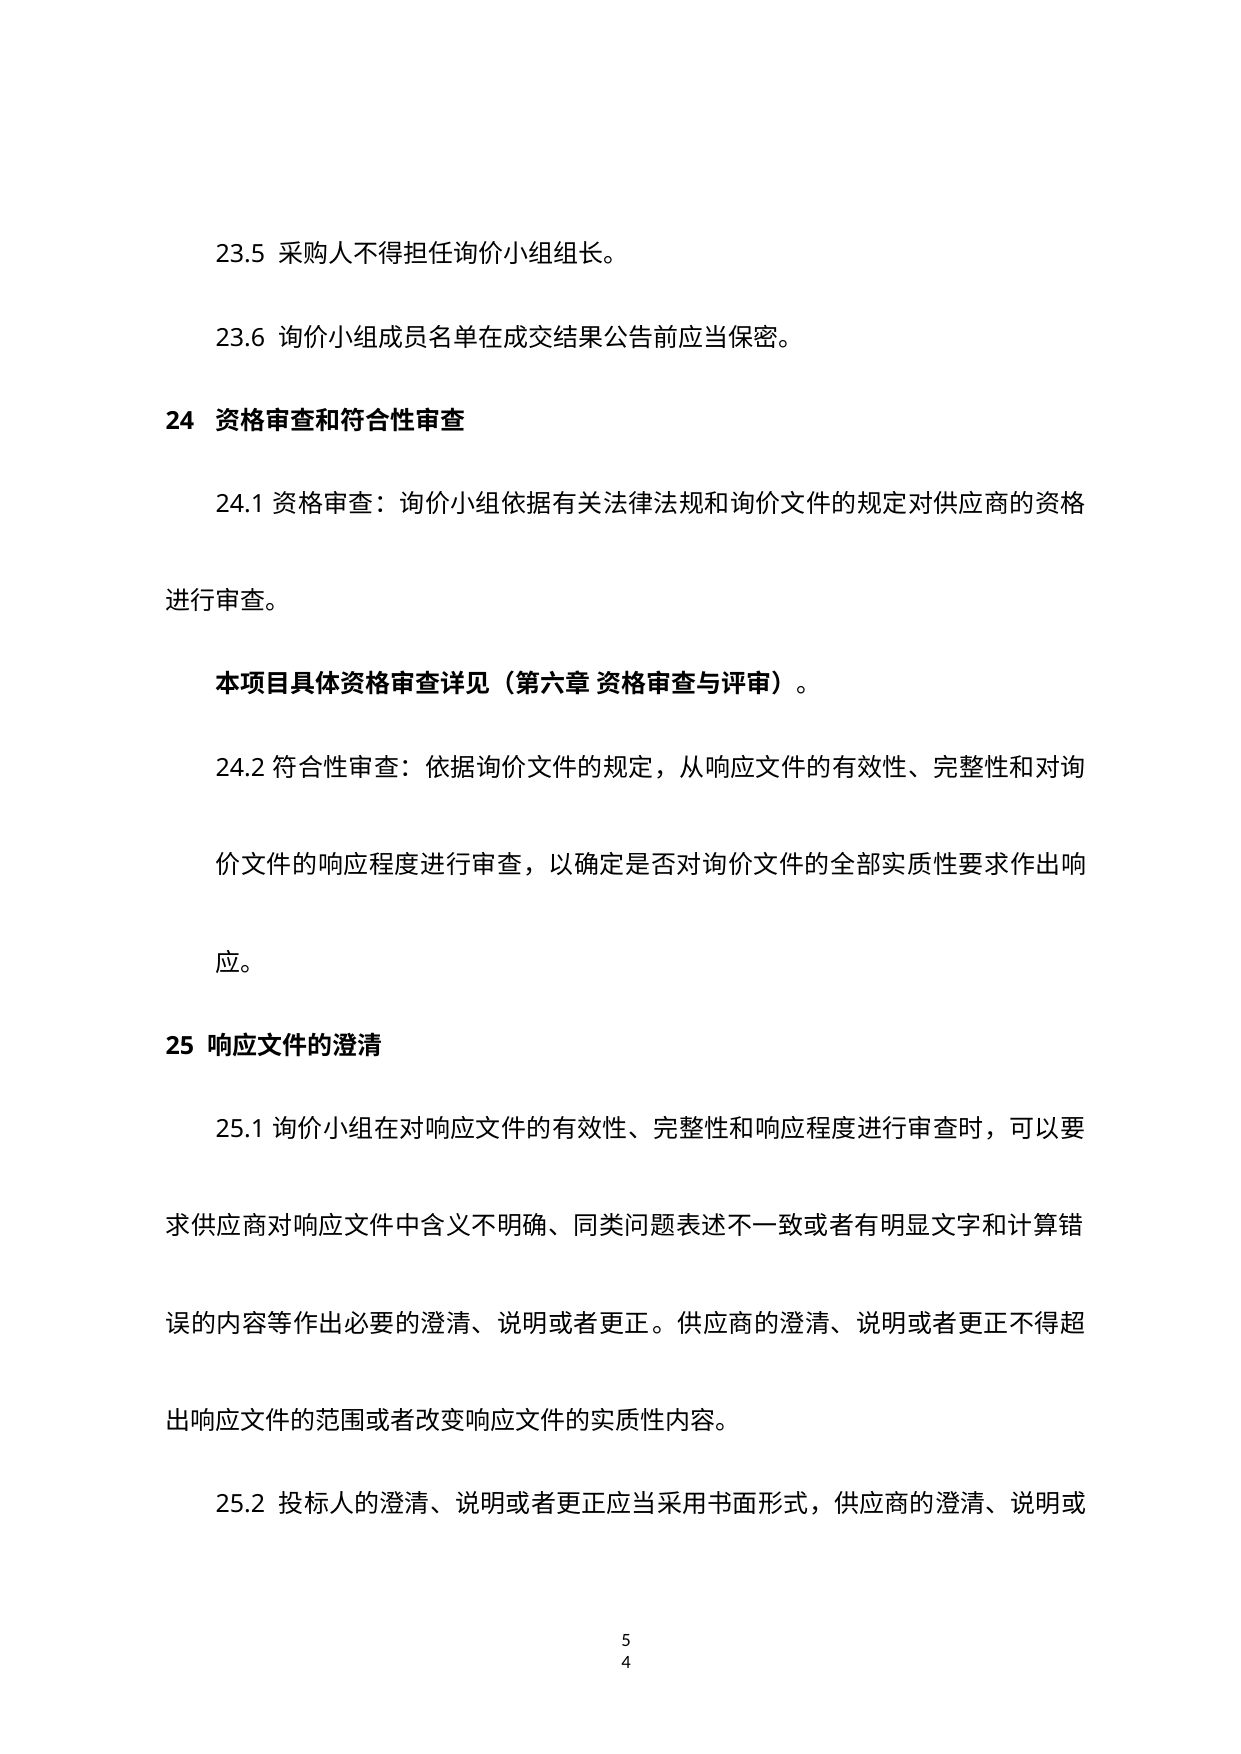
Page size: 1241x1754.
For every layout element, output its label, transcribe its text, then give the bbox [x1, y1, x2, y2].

text 25.1 询价小组在对响应文件的有效性、完整性和响应程度进行审查时，可以要求供应商对响应文件中含义不明确、同类问题表述不一致或者有明显文字和计算错误的内容等作出必要的澄清、说明或者更正。供应商的澄清、说明或者更正不得超出响应文件的范围或者改变响应文件的实质性内容。 [165, 1094, 1087, 1451]
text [165, 1469, 1087, 1534]
text 24.1 资格审查：询价小组依据有关法律法规和询价文件的规定对供应商的资格进行审查。 [165, 469, 1087, 631]
text 23.6 询价小组成员名单在成交结果公告前应当保密。 [165, 303, 1087, 368]
text 24.2 符合性审查：依据询价文件的规定，从响应文件的有效性、完整性和对询价文件的响应程度进行审查，以确定是否对询价文件的全部实质性要求作出响应。 [215, 733, 1087, 993]
text 23.5 采购人不得担任询价小组组长。 [165, 219, 1087, 284]
text 25 响应文件的澄清 [165, 1011, 1087, 1076]
list 资格审查和符合性审查 [165, 386, 1087, 451]
text 本项目具体资格审查详见（第六章 资格审查与评审）。 [165, 649, 1087, 714]
